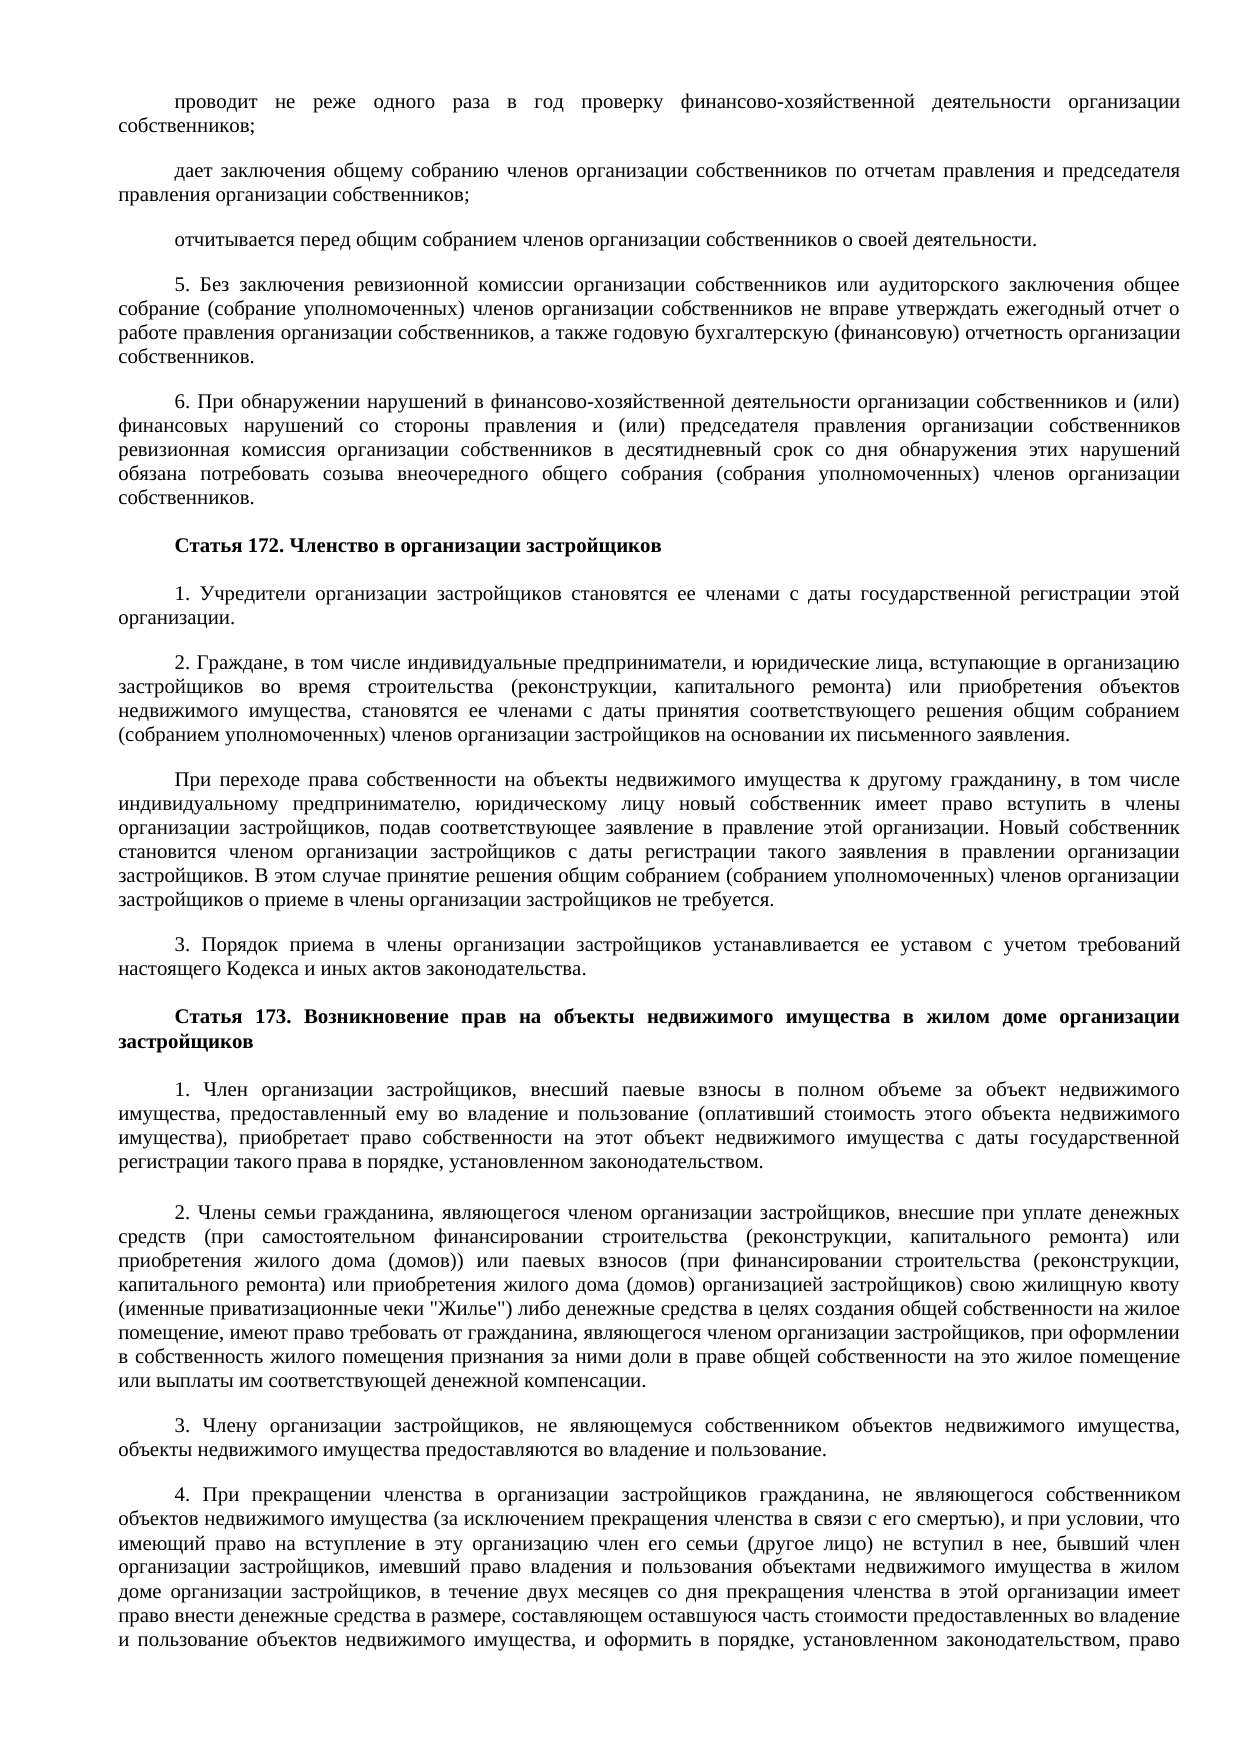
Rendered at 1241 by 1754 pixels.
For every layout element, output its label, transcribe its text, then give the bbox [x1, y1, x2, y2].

text Статья 172. Членство в организации застройщиков [118, 533, 1181, 557]
text 5. Без заключения ревизионной комиссии организации собственников или аудиторского заключения общее собрание (собрание уполномоченных) членов организации собственников не вправе утверждать ежегодный отчет о работе правления организации собственников, а также годовую бухгалтерскую (финансовую) отчетность организации собственников. [118, 271, 1181, 368]
text дает заключения общему собранию членов организации собственников по отчетам правления и председателя правления организации собственников; [118, 158, 1181, 206]
text 1. Член организации застройщиков, внесший паевые взносы в полном объеме за объект недвижимого имущества, предоставленный ему во владение и пользование (оплативший стоимость этого объекта недвижимого имущества), приобретает право собственности на этот объект недвижимого имущества с даты государственной регистрации такого права в порядке, установленном законодательством. [118, 1077, 1181, 1173]
text 6. При обнаружении нарушений в финансово-хозяйственной деятельности организации собственников и (или) финансовых нарушений со стороны правления и (или) председателя правления организации собственников ревизионная комиссия организации собственников в десятидневный срок со дня обнаружения этих нарушений обязана потребовать созыва внеочередного общего собрания (собрания уполномоченных) членов организации собственников. [118, 388, 1181, 509]
text 3. Члену организации застройщиков, не являющемуся собственником объектов недвижимого имущества, объекты недвижимого имущества предоставляются во владение и пользование. [118, 1413, 1181, 1461]
text 2. Члены семьи гражданина, являющегося членом организации застройщиков, внесшие при уплате денежных средств (при самостоятельном финансировании строительства (реконструкции, капитального ремонта) или приобретения жилого дома (домов)) или паевых взносов (при финансировании строительства (реконструкции, капитального ремонта) или приобретения жилого дома (домов) организацией застройщиков) свою жилищную квоту (именные приватизационные чеки "Жилье") либо денежные средства в целях создания общей собственности на жилое помещение, имеют право требовать от гражданина, являющегося членом организации застройщиков, при оформлении в собственность жилого помещения признания за ними доли в праве общей собственности на это жилое помещение или выплаты им соответствующей денежной компенсации. [118, 1200, 1181, 1392]
text 2. Граждане, в том числе индивидуальные предприниматели, и юридические лица, вступающие в организацию застройщиков во время строительства (реконструкции, капитального ремонта) или приобретения объектов недвижимого имущества, становятся ее членами с даты принятия соответствующего решения общим собранием (собранием уполномоченных) членов организации застройщиков на основании их письменного заявления. [118, 650, 1181, 746]
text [118, 1482, 1181, 1651]
text отчитывается перед общим собранием членов организации собственников о своей деятельности. [118, 227, 1181, 251]
text При переходе права собственности на объекты недвижимого имущества к другому гражданину, в том числе индивидуальному предпринимателю, юридическому лицу новый собственник имеет право вступить в члены организации застройщиков, подав соответствующее заявление в правление этой организации. Новый собственник становится членом организации застройщиков с даты регистрации такого заявления в правлении организации застройщиков. В этом случае принятие решения общим собранием (собранием уполномоченных) членов организации застройщиков о приеме в члены организации застройщиков не требуется. [118, 767, 1181, 911]
text 1. Учредители организации застройщиков становятся ее членами с даты государственной регистрации этой организации. [118, 581, 1181, 629]
text Статья 173. Возникновение прав на объекты недвижимого имущества в жилом доме организации застройщиков [118, 1004, 1181, 1053]
text проводит не реже одного раза в год проверку финансово-хозяйственной деятельности организации собственников; [118, 89, 1181, 137]
text 3. Порядок приема в члены организации застройщиков устанавливается ее уставом с учетом требований настоящего Кодекса и иных актов законодательства. [118, 932, 1181, 980]
